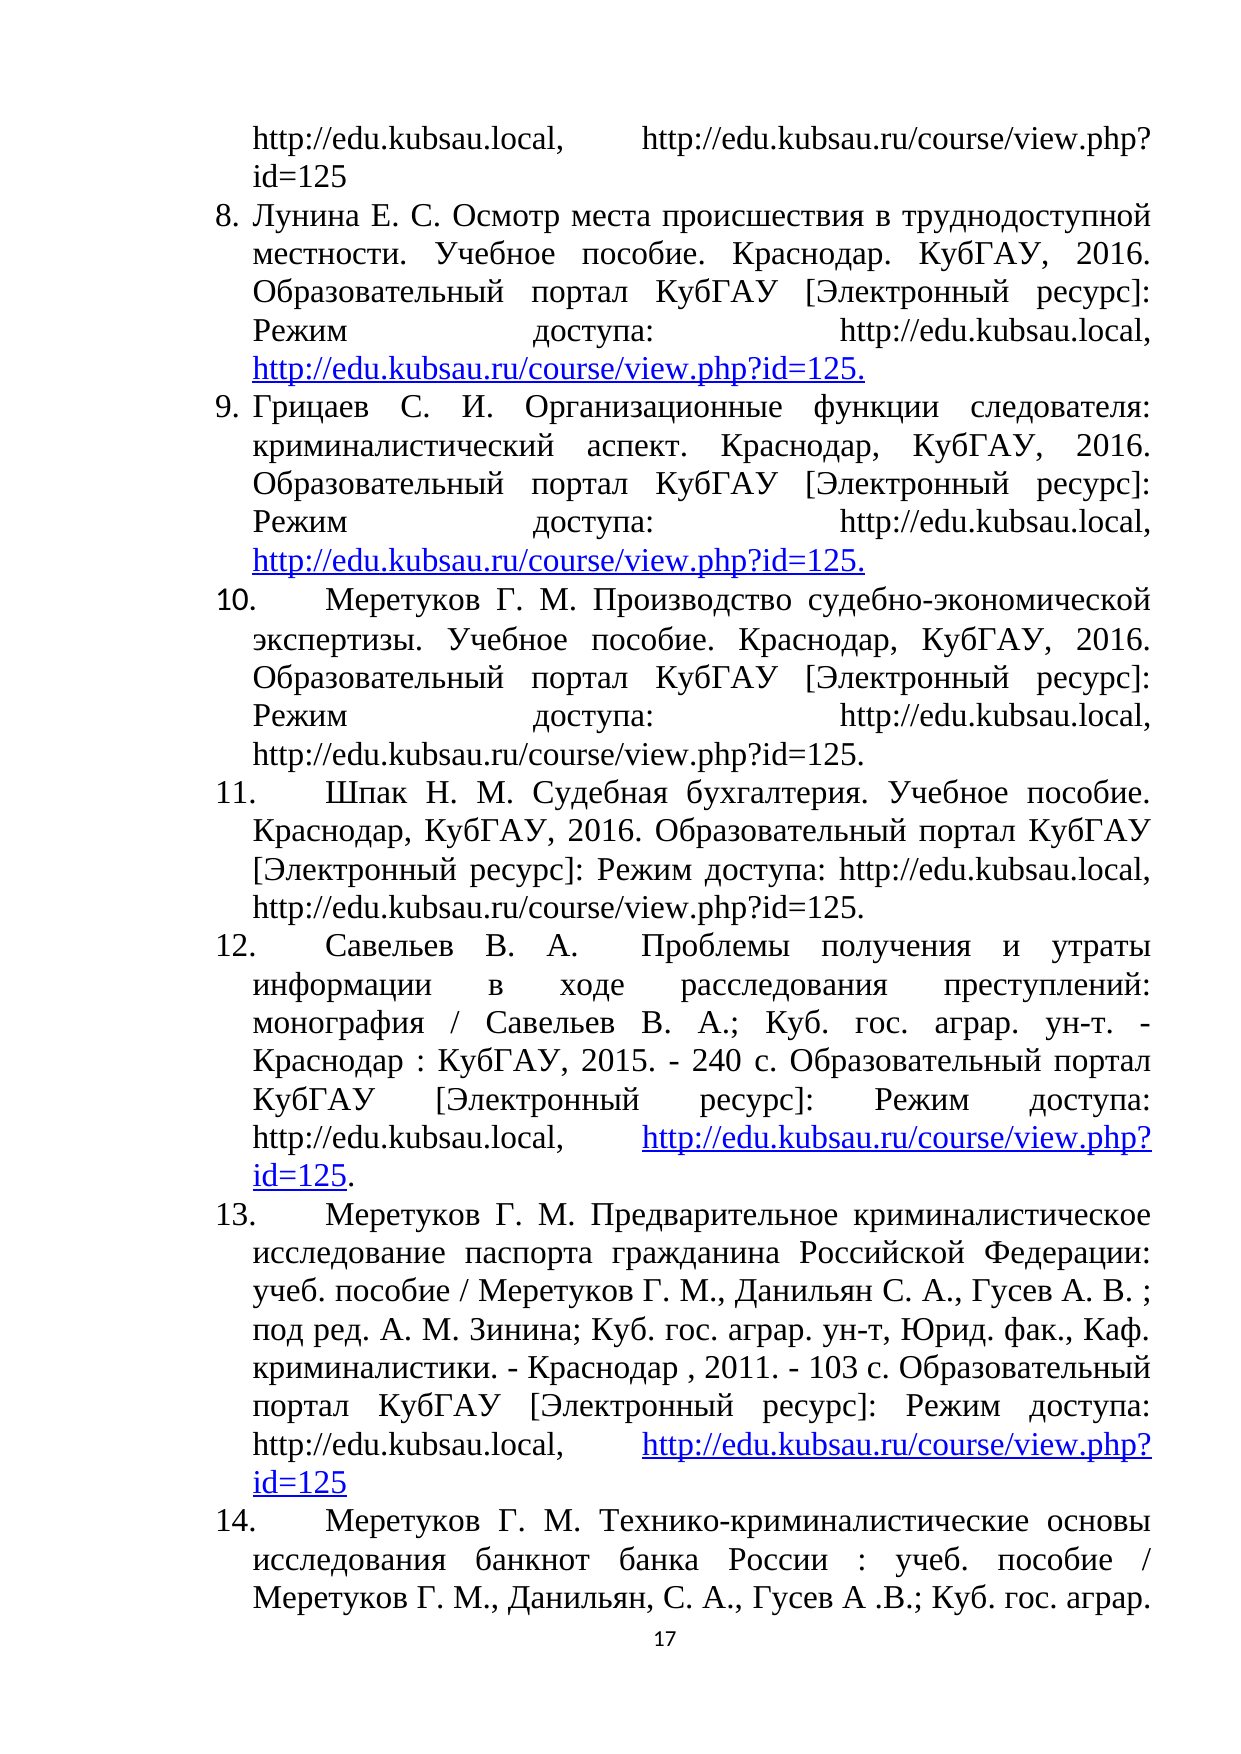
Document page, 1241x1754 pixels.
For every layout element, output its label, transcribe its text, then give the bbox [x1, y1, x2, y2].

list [215, 118, 1152, 195]
list Меретуков Г. М. Предварительное криминалистическое исследование паспорта гражданина Российской Федерации: учеб. пособие / Меретуков Г. М., Данильян С. А., Гусев А. В. ; под ред. А. М. Зинина; Куб. гос. аграр. ун-т, Юрид. фак., Каф. криминалистики. - Краснодар , 2011. - 103 с. Образовательный портал КубГАУ [Электронный ресурс]: Режим доступа: http://edu.kubsau.local, http://edu.kubsau.ru/course/view.php?id=125 [215, 1194, 1152, 1501]
list Лунина Е. С. Осмотр места происшествия в труднодоступной местности. Учебное пособие. Краснодар. КубГАУ, 2016. Образовательный портал КубГАУ [Электронный ресурс]: Режим доступа: http://edu.kubsau.local, http://edu.kubsau.ru/course/view.php?id=125. [215, 195, 1152, 386]
list Шпак Н. М. Судебная бухгалтерия. Учебное пособие. Краснодар, КубГАУ, 2016. Образовательный портал КубГАУ [Электронный ресурс]: Режим доступа: http://edu.kubsau.local, http://edu.kubsau.ru/course/view.php?id=125. [215, 772, 1152, 926]
list Грицаев С. И. Организационные функции следователя: криминалистический аспект. Краснодар, КубГАУ, 2016. Образовательный портал КубГАУ [Электронный ресурс]: Режим доступа: http://edu.kubsau.local, http://edu.kubsau.ru/course/view.php?id=125. [215, 386, 1152, 578]
list Меретуков Г. М. Производство судебно-экономической экспертизы. Учебное пособие. Краснодар, КубГАУ, 2016. Образовательный портал КубГАУ [Электронный ресурс]: Режим доступа: http://edu.kubsau.local, http://edu.kubsau.ru/course/view.php?id=125. [215, 578, 1152, 772]
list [215, 1501, 1152, 1616]
list Савельев В. А. Проблемы получения и утраты информации в ходе расследования преступлений: монография / Савельев В. А.; Куб. гос. аграр. ун-т. - Краснодар : КубГАУ, 2015. - 240 с. Образовательный портал КубГАУ [Электронный ресурс]: Режим доступа: http://edu.kubsau.local, http://edu.kubsau.ru/course/view.php?id=125. [215, 926, 1152, 1194]
